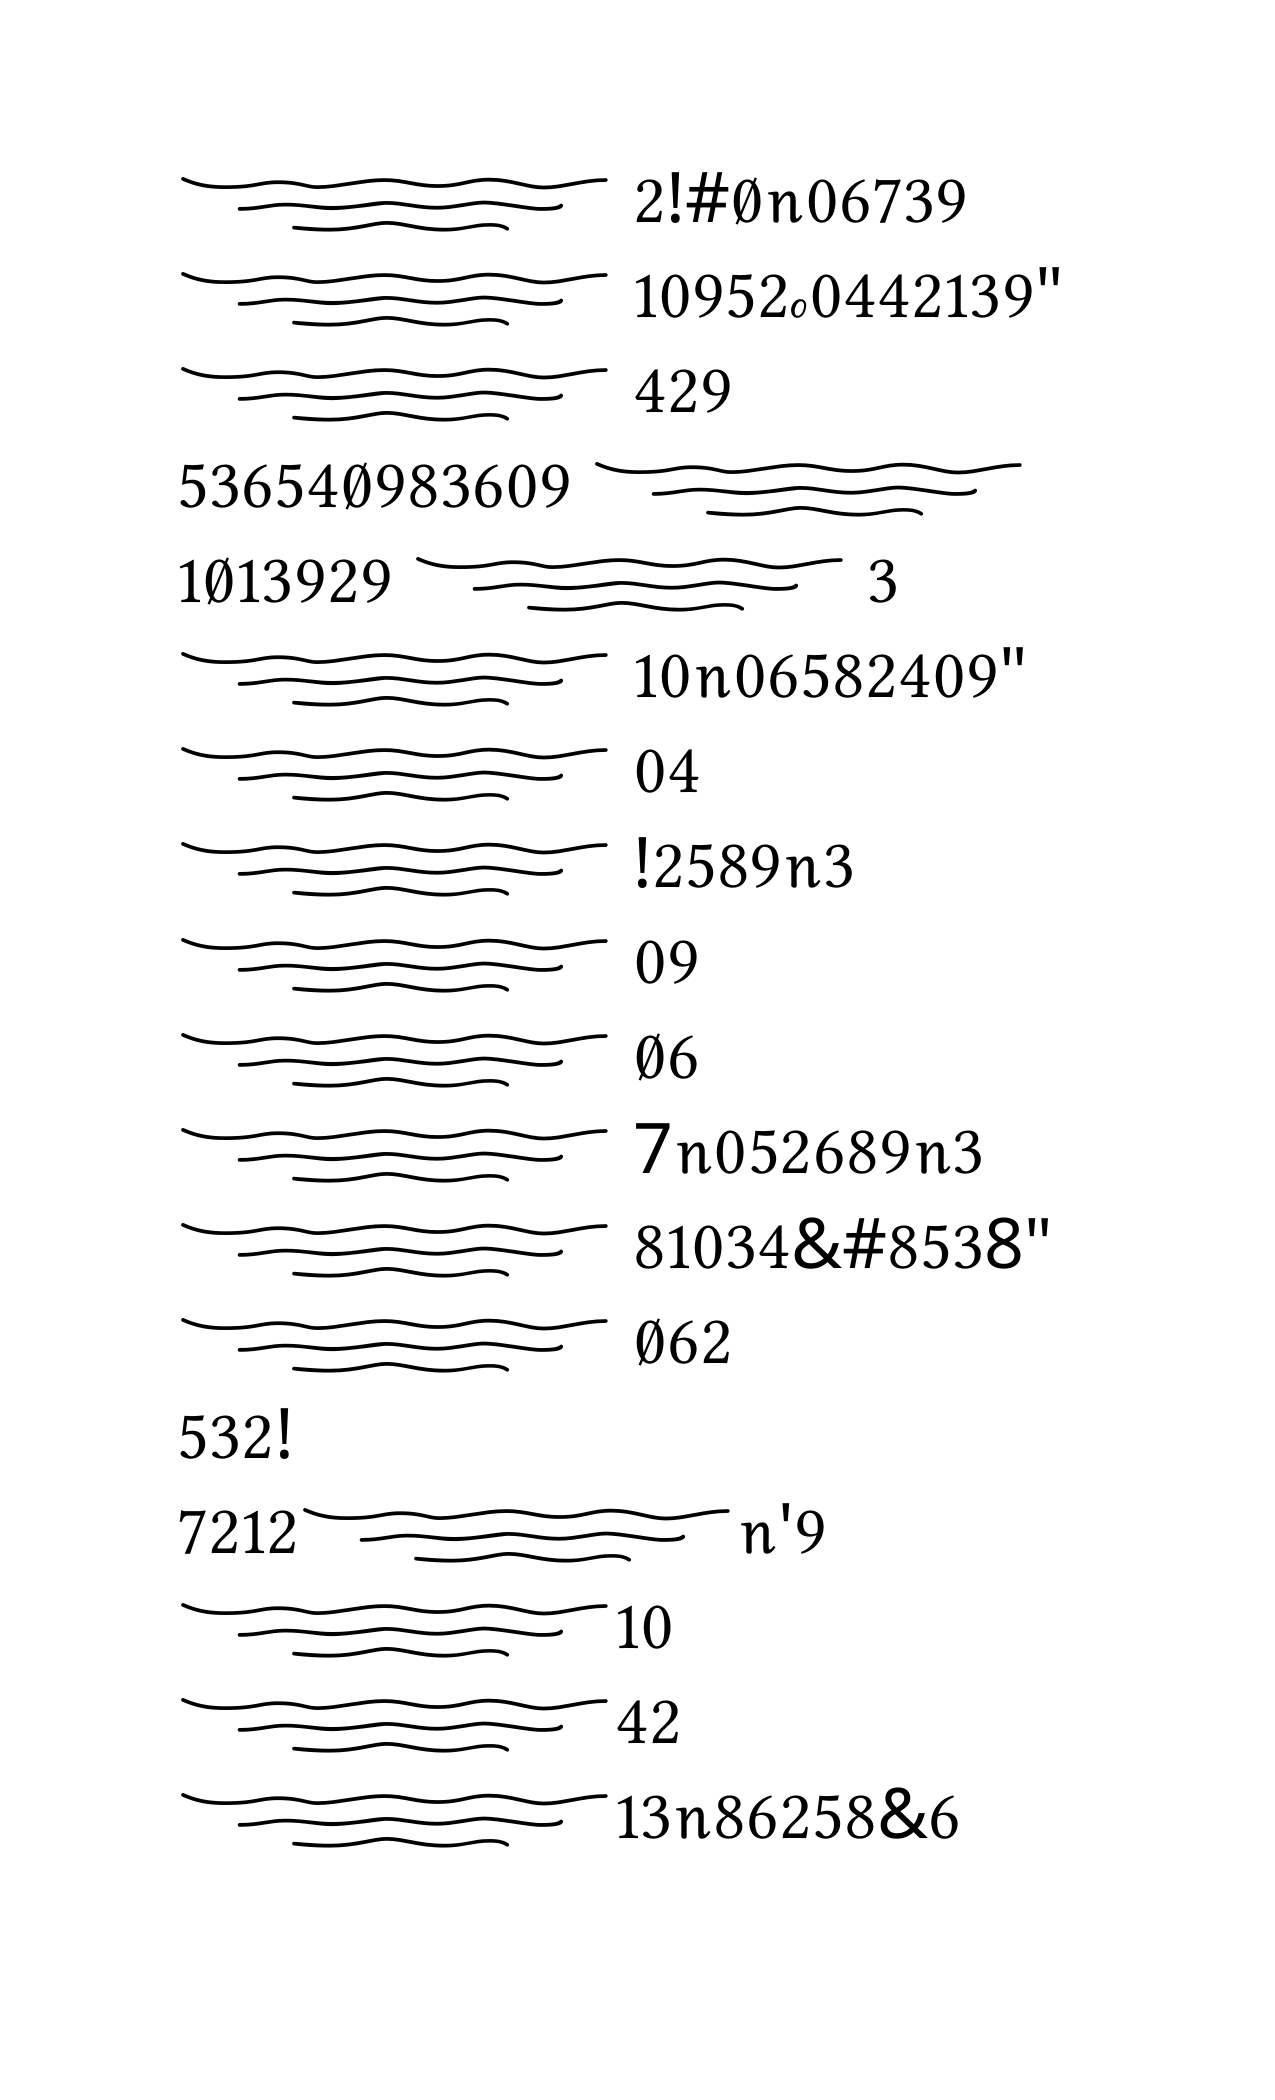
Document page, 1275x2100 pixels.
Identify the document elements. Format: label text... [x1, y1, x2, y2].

text       "    !      7  &#8"   [177, 433, 1098, 1384]
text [177, 1384, 1098, 1859]
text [177, 148, 1098, 433]
